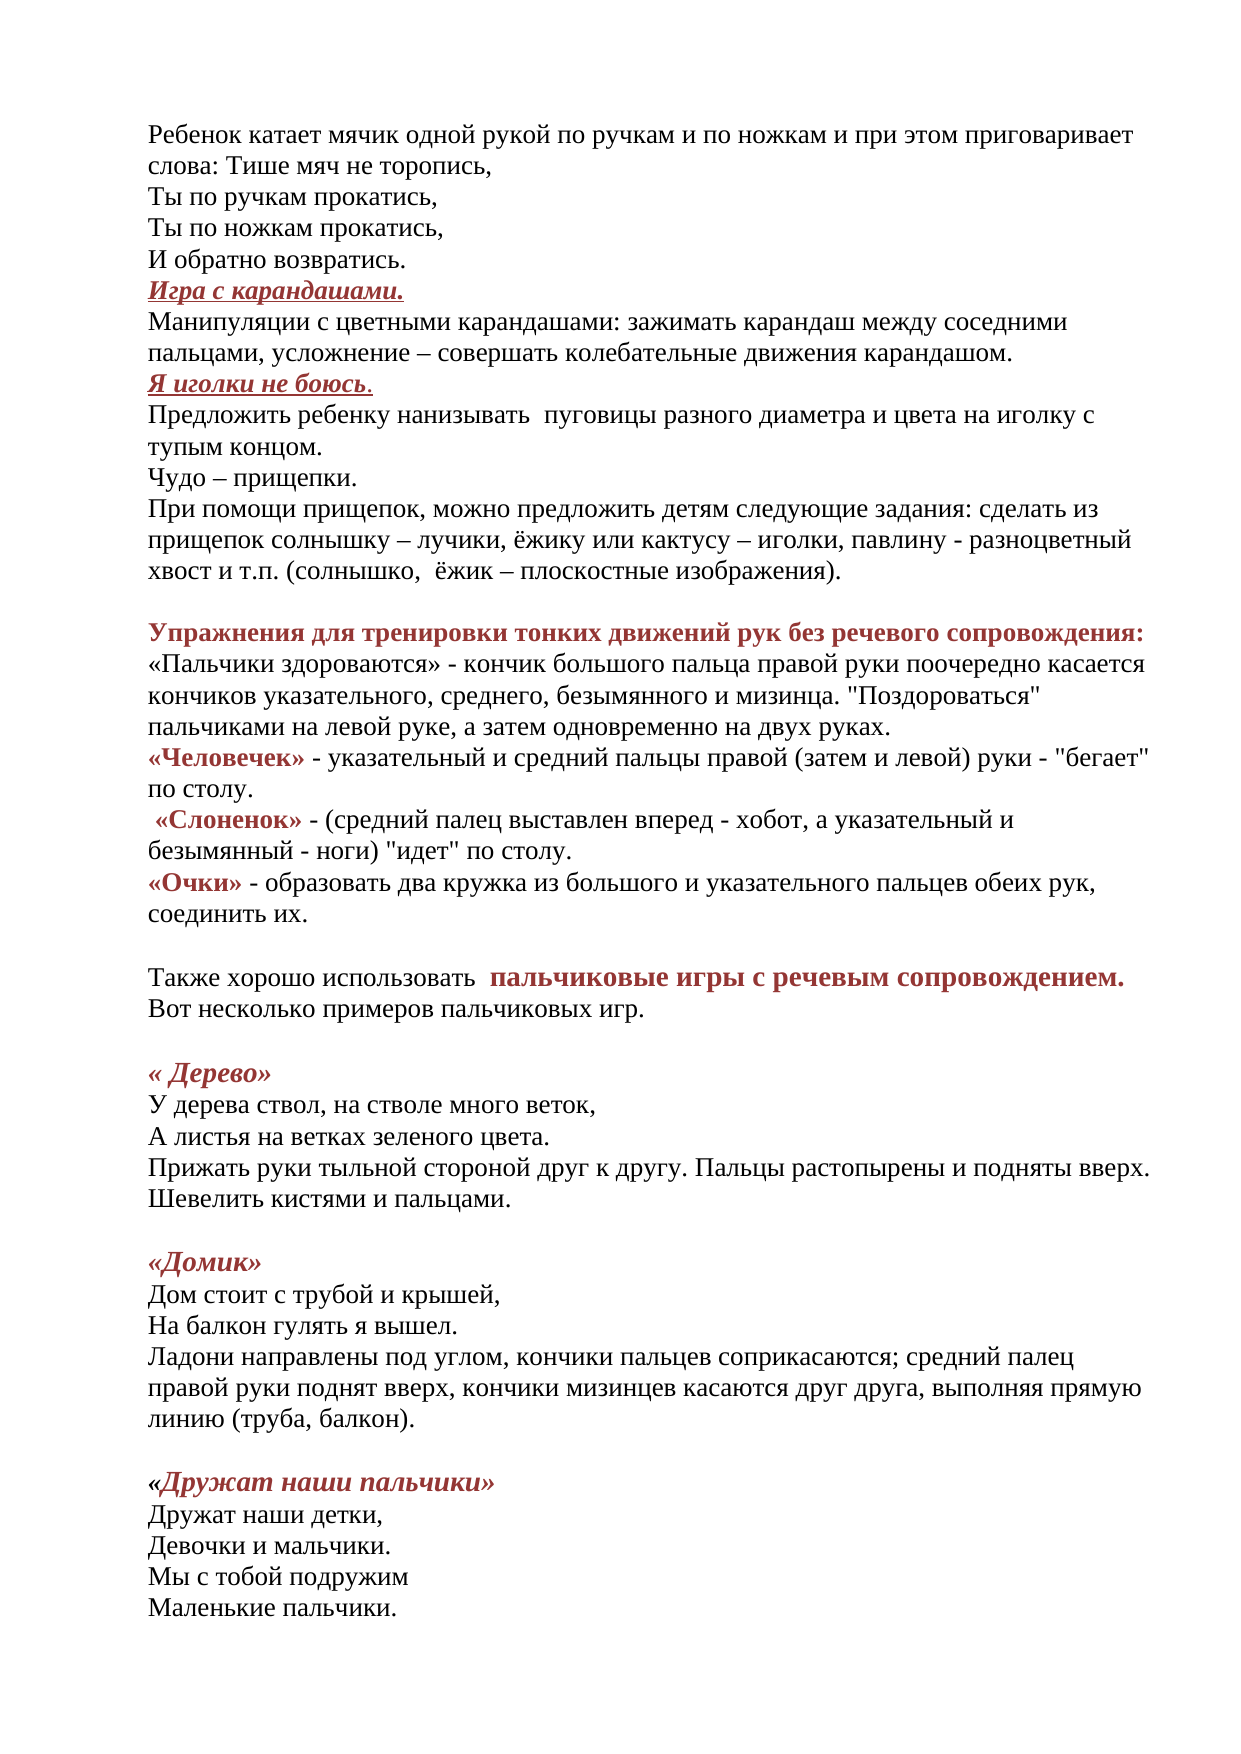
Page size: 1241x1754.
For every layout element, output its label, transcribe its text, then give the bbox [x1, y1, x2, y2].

text Упражнения для тренировки тонких движений рук без речевого сопровождения: [148, 616, 1152, 648]
text Чудо – прищепки. [148, 461, 1152, 492]
text Игра с карандашами. [148, 274, 1152, 305]
text При помощи прищепок, можно предложить детям следующие задания: сделать из прищепок солнышку – лучики, ёжику или кактусу – иголки, павлину - разноцветный хвост и т.п. (солнышко, ёжик – плоскостные изображения). [148, 492, 1152, 585]
text Мы с тобой подружим [148, 1560, 1152, 1592]
text И обратно возвратись. [148, 243, 1152, 274]
text А листья на ветках зеленого цвета. [148, 1119, 1152, 1151]
text «Слоненок» - (средний палец выставлен вперед - хобот, а указательный и безымянный - ноги) "идет" по столу. [148, 803, 1152, 866]
text На балкон гулять я вышел. [148, 1309, 1152, 1340]
text Ты по ручкам прокатись, [148, 180, 1152, 212]
text Ты по ножкам прокатись, [148, 212, 1152, 243]
text «Дружат наши пальчики» [148, 1464, 1152, 1498]
text Девочки и мальчики. [148, 1529, 1152, 1560]
text Прижать руки тыльной стороной друг к другу. Пальцы растопырены и подняты вверх. Шевелить кистями и пальцами. [148, 1151, 1152, 1213]
text «Очки» - образовать два кружка из большого и указательного пальцев обеих рук, соединить их. [148, 866, 1152, 928]
text Манипуляции с цветными карандашами: зажимать карандаш между соседними пальцами, усложнение – совершать колебательные движения карандашом. [148, 305, 1152, 367]
text Вот несколько примеров пальчиковых игр. [148, 993, 1152, 1024]
text « Дерево» [148, 1055, 1152, 1088]
text «Пальчики здороваются» - кончик большого пальца правой руки поочередно касается кончиков указательного, среднего, безымянного и мизинца. "Поздороваться" пальчиками на левой руке, а затем одновременно на двух руках. [148, 648, 1152, 741]
text Маленькие пальчики. [148, 1592, 1152, 1623]
text Дружат наши детки, [148, 1498, 1152, 1529]
text Также хорошо использовать пальчиковые игры с речевым сопровождением. [148, 959, 1152, 993]
text Предложить ребенку нанизывать пуговицы разного диаметра и цвета на иголку с тупым концом. [148, 398, 1152, 461]
text Ребенок катает мячик одной рукой по ручкам и по ножкам и при этом приговаривает слова: Тише мяч не торопись, [148, 118, 1152, 180]
text Дом стоит с трубой и крышей, [148, 1278, 1152, 1309]
text «Человечек» - указательный и средний пальцы правой (затем и левой) руки - "бегает" по столу. [148, 741, 1152, 803]
text Ладони направлены под углом, кончики пальцев соприкасаются; средний палец правой руки поднят вверх, кончики мизинцев касаются друг друга, выполняя прямую линию (труба, балкон). [148, 1340, 1152, 1433]
text «Домик» [148, 1244, 1152, 1278]
text Я иголки не боюсь. [148, 367, 1152, 398]
text У дерева ствол, на стволе много веток, [148, 1088, 1152, 1119]
